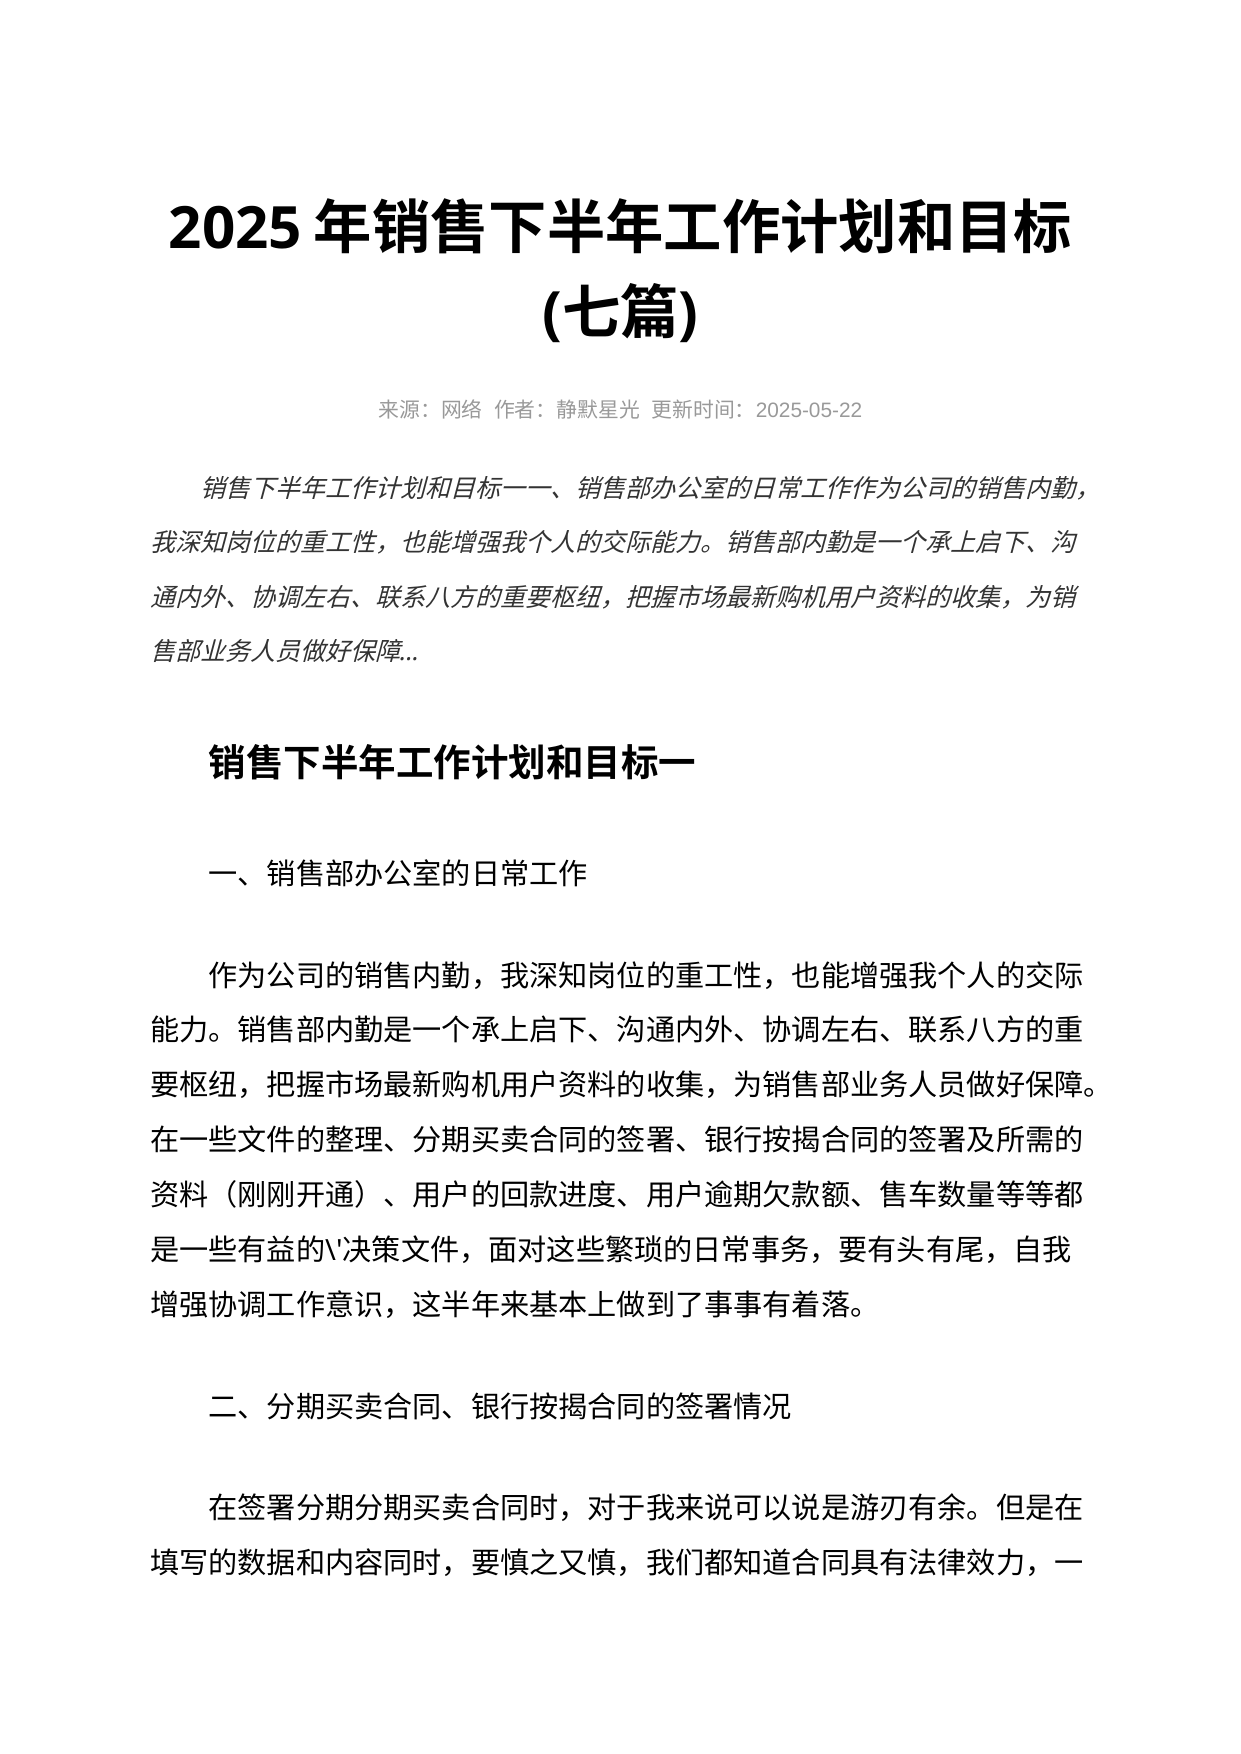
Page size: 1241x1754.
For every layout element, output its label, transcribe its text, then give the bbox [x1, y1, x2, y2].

text 作为公司的销售内勤，我深知岗位的重工性，也能增强我个人的交际能力。销售部内勤是一个承上启下、沟通内外、协调左右、联系八方的重要枢纽，把握市场最新购机用户资料的收集，为销售部业务人员做好保障。在一些文件的整理、分期买卖合同的签署、银行按揭合同的签署及所需的资料（刚刚开通）、用户的回款进度、用户逾期欠款额、售车数量等等都是一些有益的\'决策文件，面对这些繁琐的日常事务，要有头有尾，自我增强协调工作意识，这半年来基本上做到了事事有着落。 [150, 952, 1090, 1324]
text 销售下半年工作计划和目标一一、销售部办公室的日常工作作为公司的销售内勤，我深知岗位的重工性，也能增强我个人的交际能力。销售部内勤是一个承上启下、沟通内外、协调左右、联系八方的重要枢纽，把握市场最新购机用户资料的收集，为销售部业务人员做好保障... [150, 468, 1090, 668]
text 来源：网络 作者：静默星光 更新时间：2025-05-22 [150, 398, 1090, 422]
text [150, 1485, 1090, 1582]
text 销售下半年工作计划和目标一 [150, 733, 1090, 787]
text 一、销售部办公室的日常工作 [150, 850, 1090, 893]
text 二、分期买卖合同、银行按揭合同的签署情况 [150, 1383, 1090, 1426]
subtitle 2025年销售下半年工作计划和目标(七篇) [150, 181, 1090, 351]
